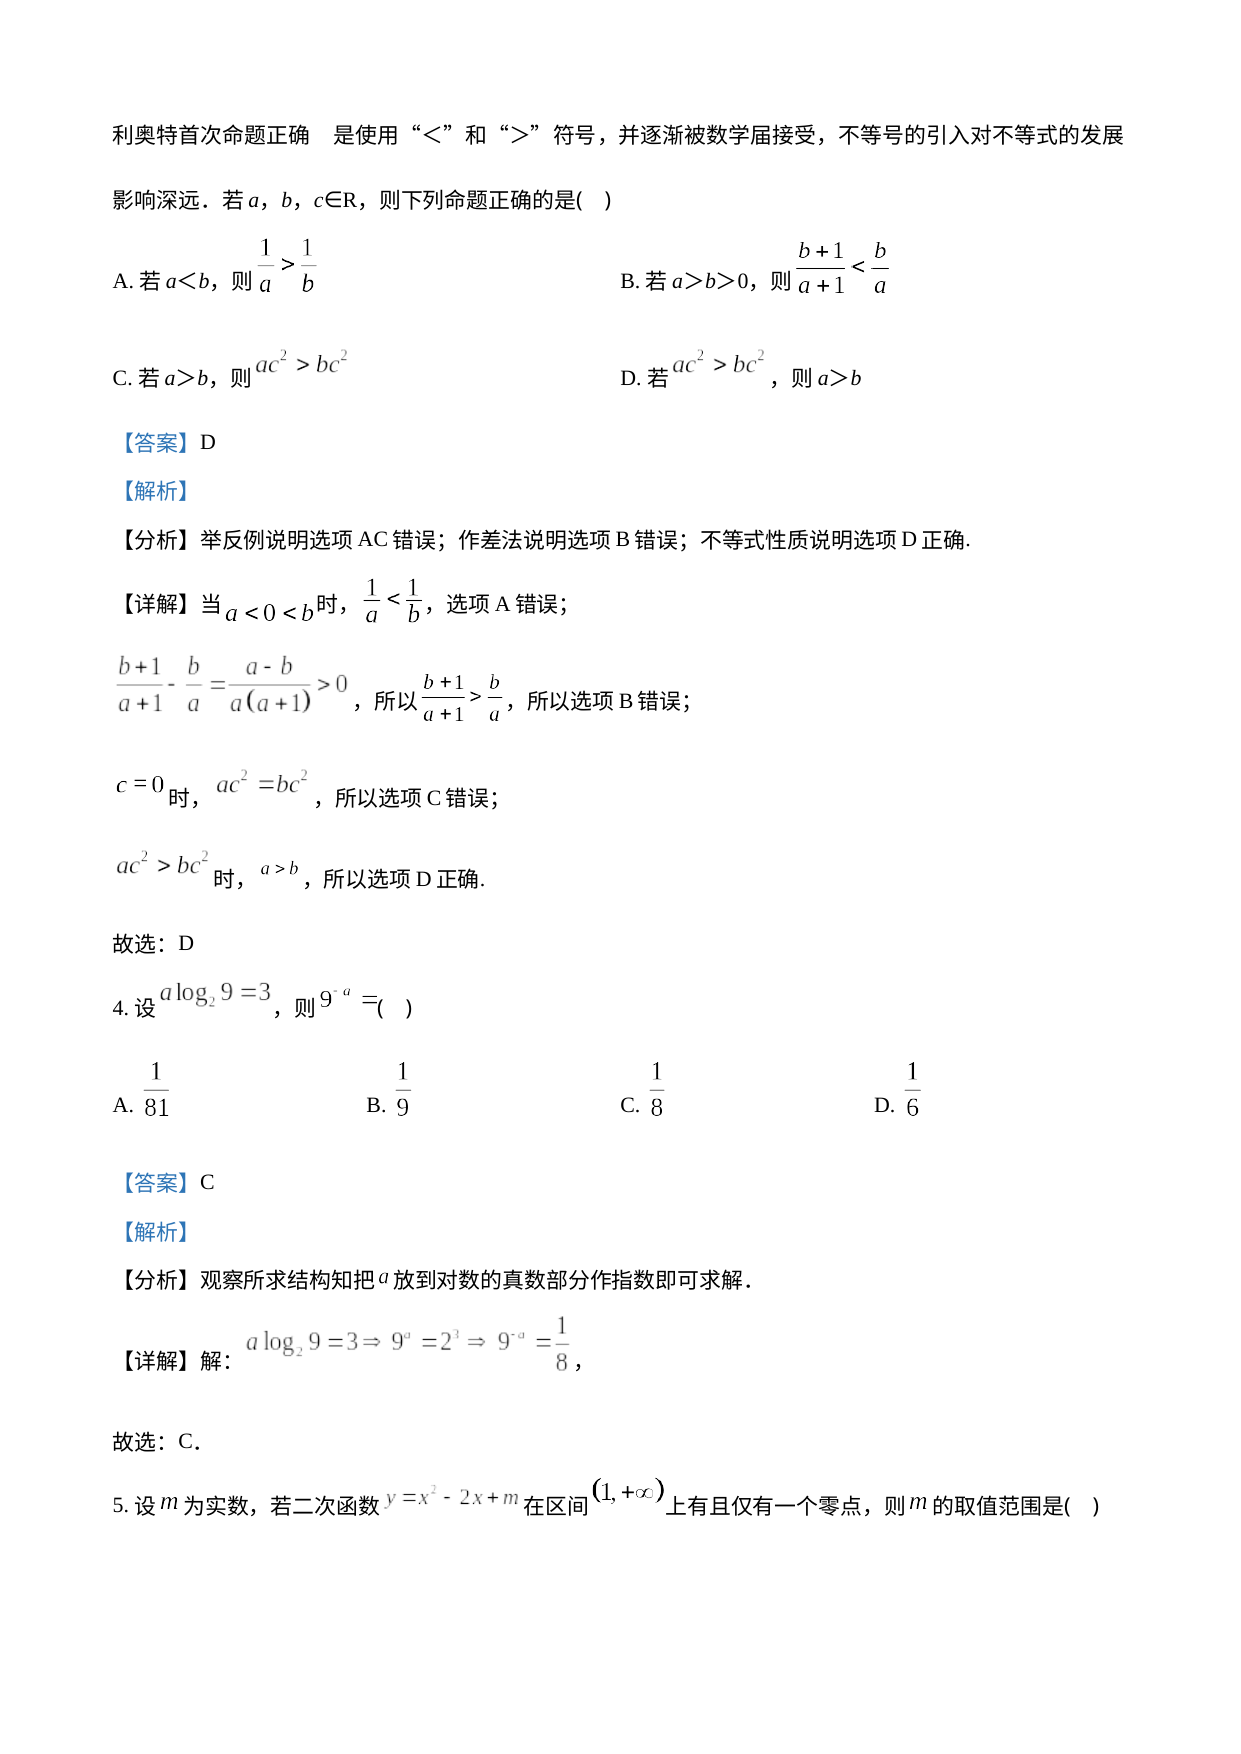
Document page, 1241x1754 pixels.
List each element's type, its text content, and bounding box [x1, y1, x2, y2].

text 【答案】C [112, 1166, 1128, 1198]
text A. 若a＜b，则 B. 若a＞b＞0，则 [112, 231, 1128, 329]
text A. B. C. D. [112, 1056, 1128, 1153]
text 时，，所以选项D正确. [112, 846, 1128, 911]
text 【详解】当时，，选项A错误； [112, 571, 1128, 636]
text 5. 设为实数，若二次函数在区间上有且仅有一个零点，则的取值范围是( ) [112, 1472, 1128, 1537]
text 故选：D [112, 926, 1128, 959]
text 【分析】观察所求结构知把放到对数的真数部分作指数即可求解． [112, 1262, 1128, 1295]
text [112, 102, 1128, 216]
text C. 若a＞b，则 D. 若，则a＞b [112, 345, 1128, 410]
text ，所以，所以选项B错误； [112, 651, 1128, 749]
text 故选：C． [112, 1424, 1128, 1457]
text 【答案】D [112, 426, 1128, 458]
text 【解析】 [112, 474, 1128, 506]
text 4. 设，则( ) [112, 975, 1128, 1040]
text 【分析】举反例说明选项AC错误；作差法说明选项B错误；不等式性质说明选项D正确. [112, 522, 1128, 555]
text 【详解】解：， [112, 1311, 1128, 1408]
text 【解析】 [112, 1214, 1128, 1247]
text 时，，所以选项C错误； [112, 765, 1128, 830]
